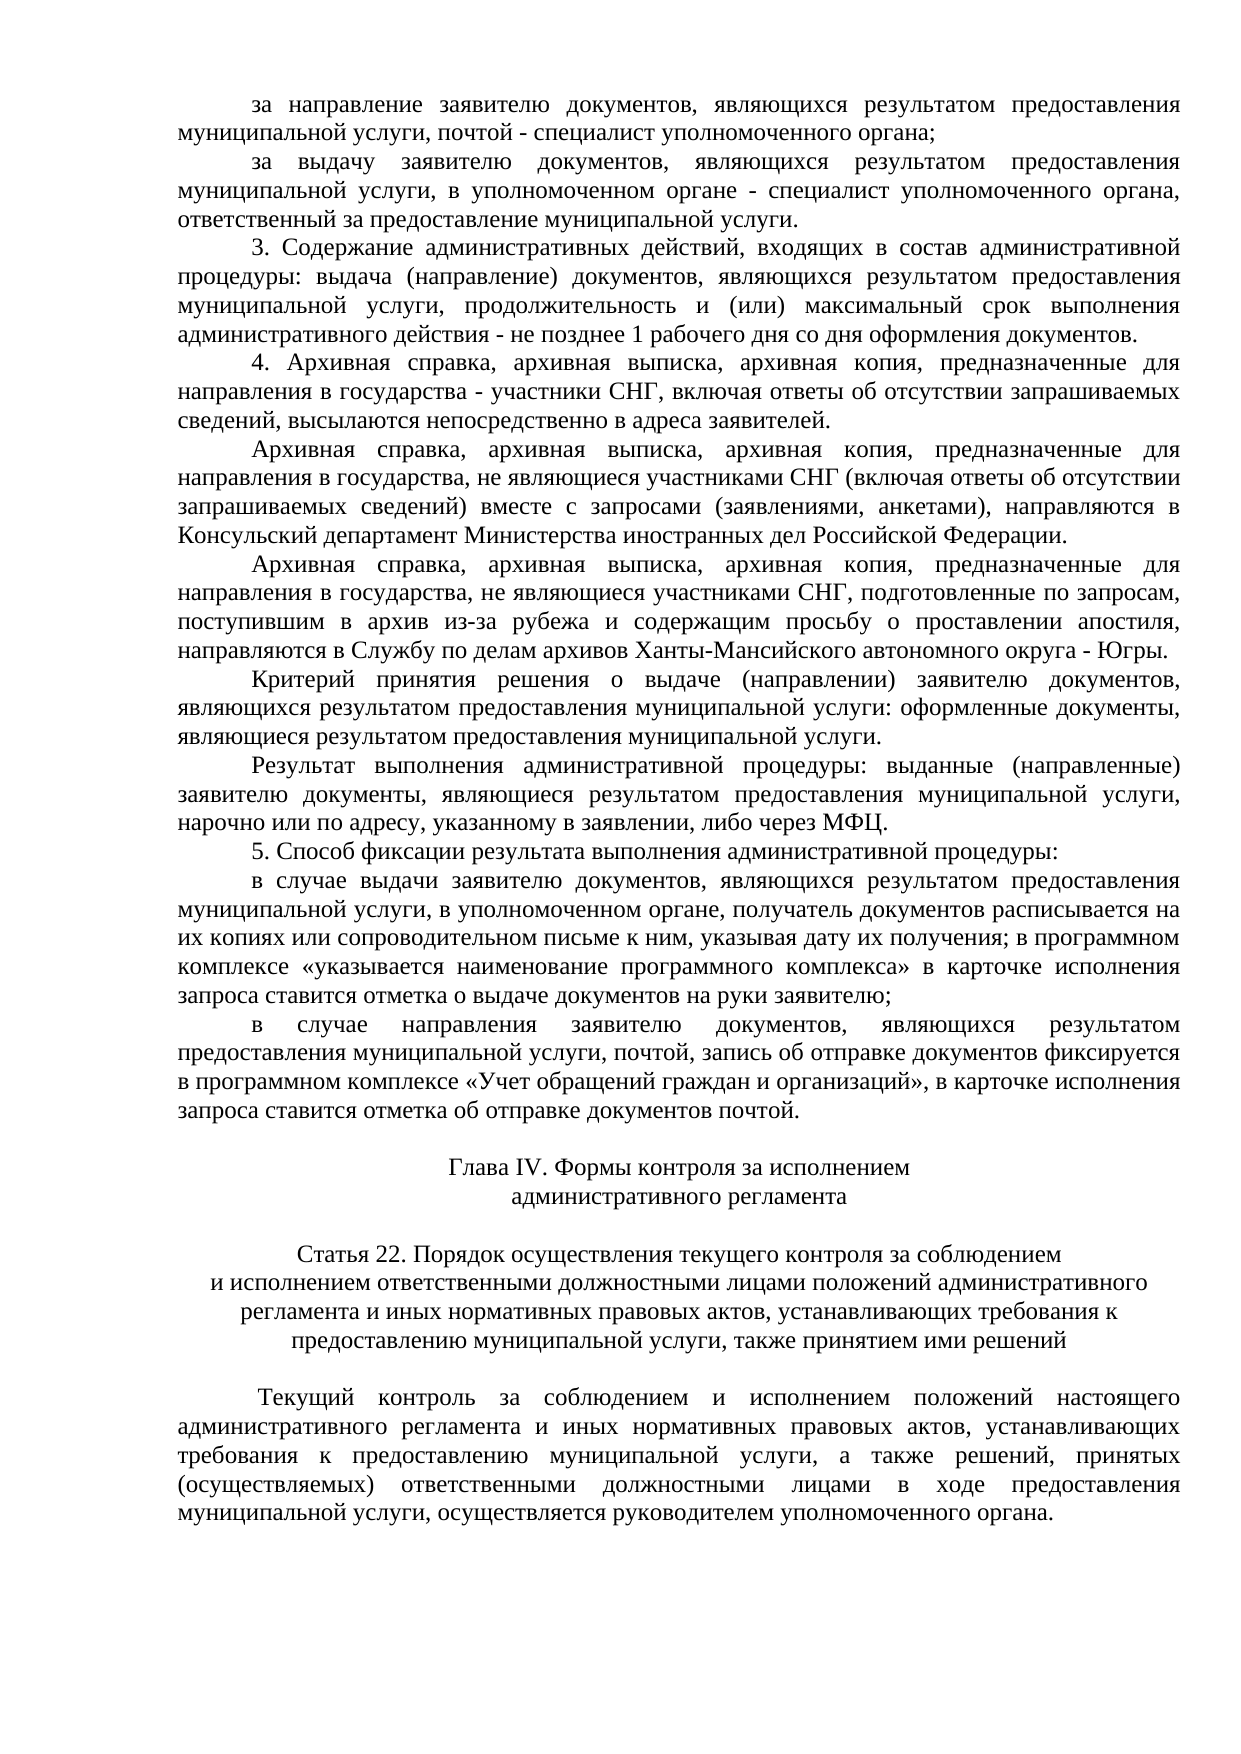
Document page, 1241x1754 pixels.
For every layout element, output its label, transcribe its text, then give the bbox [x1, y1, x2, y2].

text Текущий контроль за соблюдением и исполнением положений настоящего административного регламента и иных нормативных правовых актов, устанавливающих требования к предоставлению муниципальной услуги, а также решений, принятых (осуществляемых) ответственными должностными лицами в ходе предоставления муниципальной услуги, осуществляется руководителем уполномоченного органа. [177, 1382, 1181, 1526]
text Архивная справка, архивная выписка, архивная копия, предназначенные для направления в государства, не являющиеся участниками СНГ, подготовленные по запросам, поступившим в архив из-за рубежа и содержащим просьбу о проставлении апостиля, направляются в Службу по делам архивов Ханты-Мансийского автономного округа - Югры. [177, 549, 1181, 664]
text за выдачу заявителю документов, являющихся результатом предоставления муниципальной услуги, в уполномоченном органе - специалист уполномоченного органа, ответственный за предоставление муниципальной услуги. [177, 146, 1181, 232]
text в случае направления заявителю документов, являющихся результатом предоставления муниципальной услуги, почтой, запись об отправке документов фиксируется в программном комплексе «Учет обращений граждан и организаций», в карточке исполнения запроса ставится отметка об отправке документов почтой. [177, 1009, 1181, 1124]
text 3. Содержание административных действий, входящих в состав административной процедуры: выдача (направление) документов, являющихся результатом предоставления муниципальной услуги, продолжительность и (или) максимальный срок выполнения административного действия - не позднее 1 рабочего дня со дня оформления документов. [177, 232, 1181, 347]
text Глава IV. Формы контроля за исполнением [177, 1152, 1181, 1181]
text Статья 22. Порядок осуществления текущего контроля за соблюдением и исполнением ответственными должностными лицами положений административного регламента и иных нормативных правовых актов, устанавливающих требования к предоставлению муниципальной услуги, также принятием ими решений [177, 1239, 1181, 1354]
text 4. Архивная справка, архивная выписка, архивная копия, предназначенные для направления в государства - участники СНГ, включая ответы об отсутствии запрашиваемых сведений, высылаются непосредственно в адреса заявителей. [177, 347, 1181, 434]
text Критерий принятия решения о выдаче (направлении) заявителю документов, являющихся результатом предоставления муниципальной услуги: оформленные документы, являющиеся результатом предоставления муниципальной услуги. [177, 664, 1181, 750]
text за направление заявителю документов, являющихся результатом предоставления муниципальной услуги, почтой - специалист уполномоченного органа; [177, 89, 1181, 146]
text Архивная справка, архивная выписка, архивная копия, предназначенные для направления в государства, не являющиеся участниками СНГ (включая ответы об отсутствии запрашиваемых сведений) вместе с запросами (заявлениями, анкетами), направляются в Консульский департамент Министерства иностранных дел Российской Федерации. [177, 434, 1181, 549]
text 5. Способ фиксации результата выполнения административной процедуры: [177, 836, 1181, 865]
text Результат выполнения административной процедуры: выданные (направленные) заявителю документы, являющиеся результатом предоставления муниципальной услуги, нарочно или по адресу, указанному в заявлении, либо через МФЦ. [177, 750, 1181, 836]
text административного регламента [177, 1181, 1181, 1210]
text в случае выдачи заявителю документов, являющихся результатом предоставления муниципальной услуги, в уполномоченном органе, получатель документов расписывается на их копиях или сопроводительном письме к ним, указывая дату их получения; в программном комплексе «указывается наименование программного комплекса» в карточке исполнения запроса ставится отметка о выдаче документов на руки заявителю; [177, 865, 1181, 1009]
